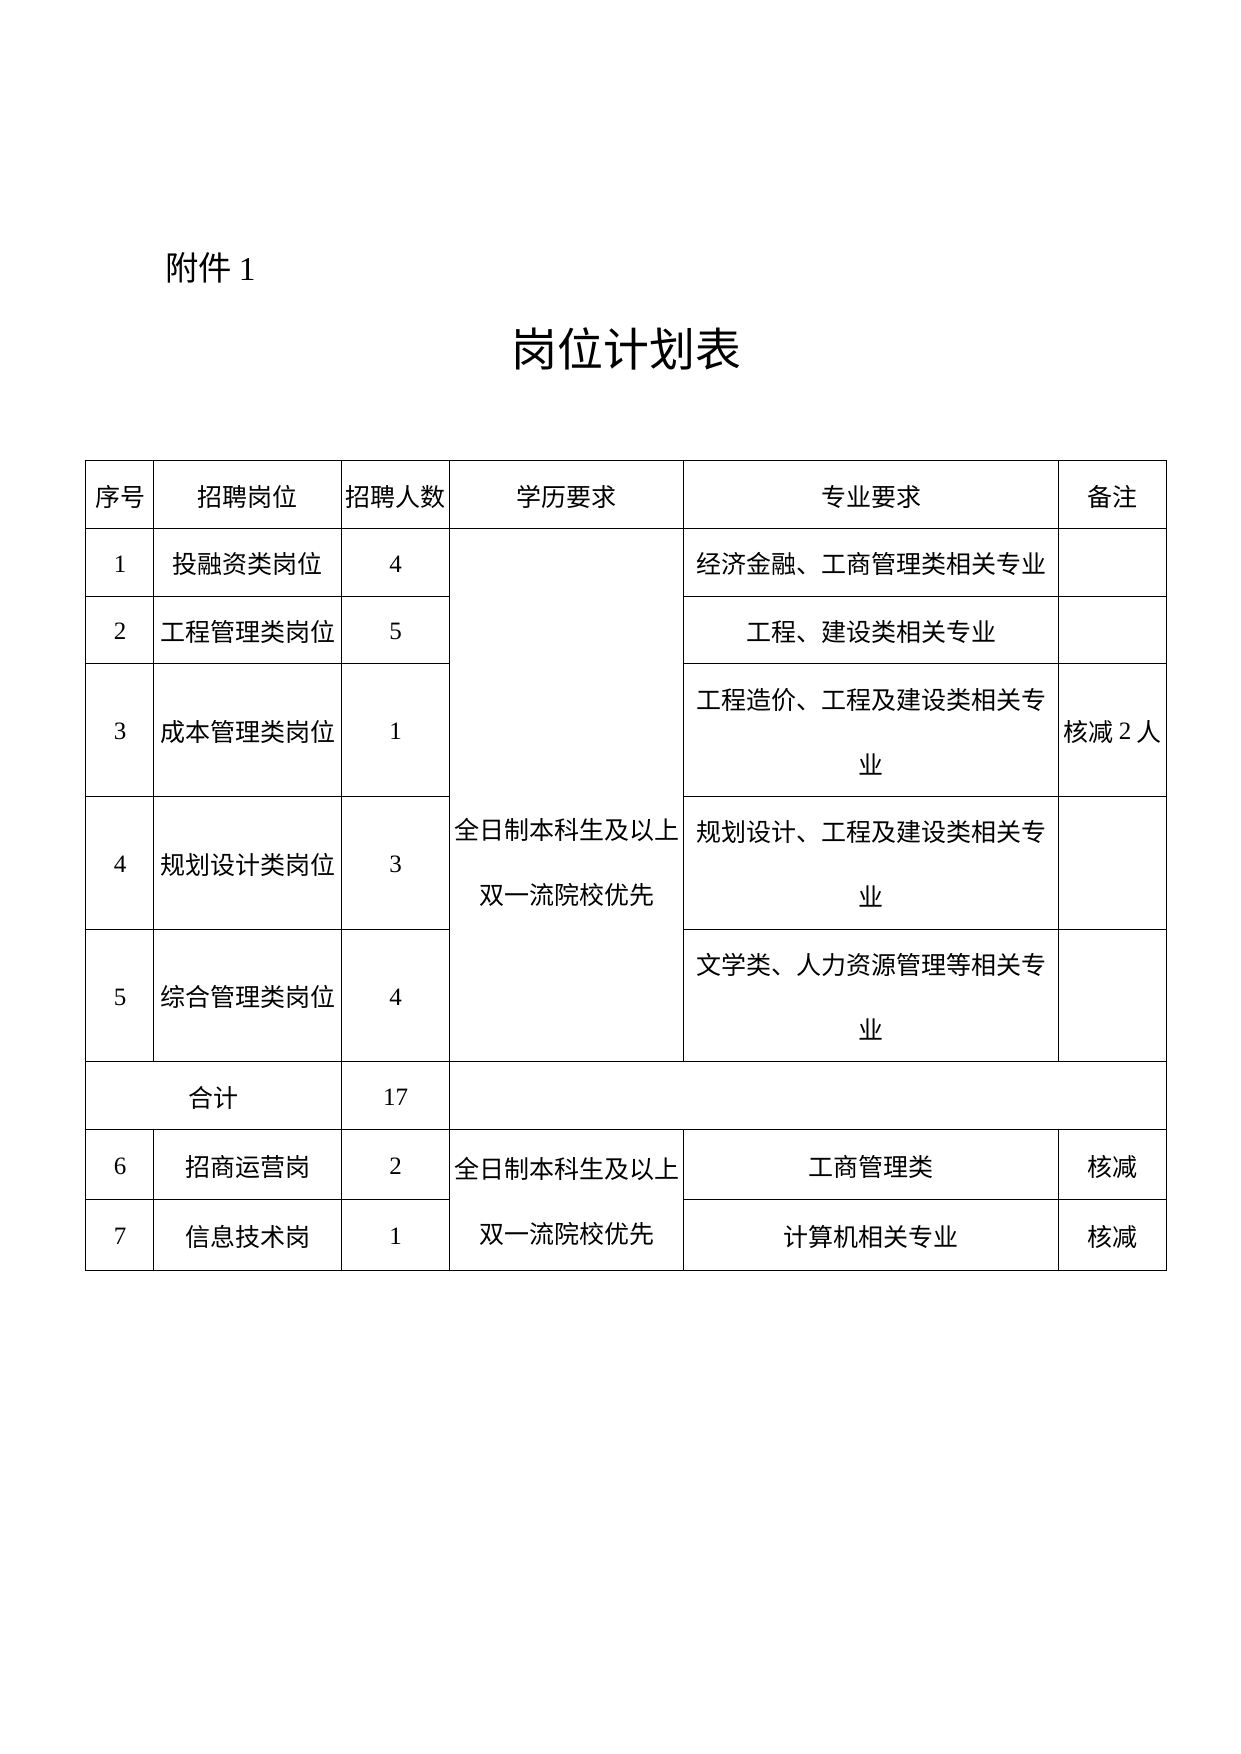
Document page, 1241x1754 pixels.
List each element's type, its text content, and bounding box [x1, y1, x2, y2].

table_header 专业要求 [684, 461, 1058, 528]
table_cell 3 [86, 664, 153, 796]
table_cell 5 [86, 930, 153, 1061]
table_cell [1059, 797, 1166, 928]
table_cell 信息技术岗 [154, 1200, 341, 1269]
table_cell 工程、建设类相关专业 [684, 597, 1058, 663]
table_header 招聘岗位 [154, 461, 341, 528]
table_header 备注 [1059, 461, 1166, 528]
table_cell 1 [342, 1200, 449, 1269]
table_cell 2 [86, 597, 153, 663]
table_cell [1059, 930, 1166, 1061]
table_header 序号 [86, 461, 153, 528]
table_header 招聘人数 [342, 461, 449, 528]
table_cell 4 [342, 529, 449, 596]
table_cell 经济金融、工商管理类相关专业 [684, 529, 1058, 596]
table_cell 17 [342, 1062, 449, 1129]
table_cell 文学类、人力资源管理等相关专业 [684, 930, 1058, 1061]
table_cell 3 [342, 797, 449, 928]
text 附件1 [165, 233, 1087, 298]
table_cell 核减2人 [1059, 664, 1166, 796]
table_cell 7 [86, 1200, 153, 1269]
table_cell 1 [342, 664, 449, 796]
table_cell 核减 [1059, 1200, 1166, 1269]
table_cell 6 [86, 1130, 153, 1199]
table_cell 合计 [86, 1062, 341, 1129]
table_cell [1059, 529, 1166, 596]
table_cell 综合管理类岗位 [154, 930, 341, 1061]
table_cell 核减 [1059, 1130, 1166, 1199]
table_cell 4 [342, 930, 449, 1061]
table_cell 全日制本科生及以上 双一流院校优先 [450, 1130, 683, 1269]
table_cell 1 [86, 529, 153, 596]
table_cell 规划设计、工程及建设类相关专业 [684, 797, 1058, 928]
table_header 学历要求 [450, 461, 683, 528]
text 岗位计划表 [165, 298, 1087, 395]
table_cell [1059, 597, 1166, 663]
table_cell 2 [342, 1130, 449, 1199]
table_cell 工程管理类岗位 [154, 597, 341, 663]
table_cell 工商管理类 [684, 1130, 1058, 1199]
table_cell 成本管理类岗位 [154, 664, 341, 796]
table_cell 全日制本科生及以上 双一流院校优先 [450, 529, 683, 1061]
table_cell 计算机相关专业 [684, 1200, 1058, 1269]
table_cell 工程造价、工程及建设类相关专业 [684, 664, 1058, 796]
table_cell 投融资类岗位 [154, 529, 341, 596]
table_cell 4 [86, 797, 153, 928]
table_cell [450, 1062, 1166, 1129]
table_cell 5 [342, 597, 449, 663]
table_cell 招商运营岗 [154, 1130, 341, 1199]
table_cell 规划设计类岗位 [154, 797, 341, 928]
